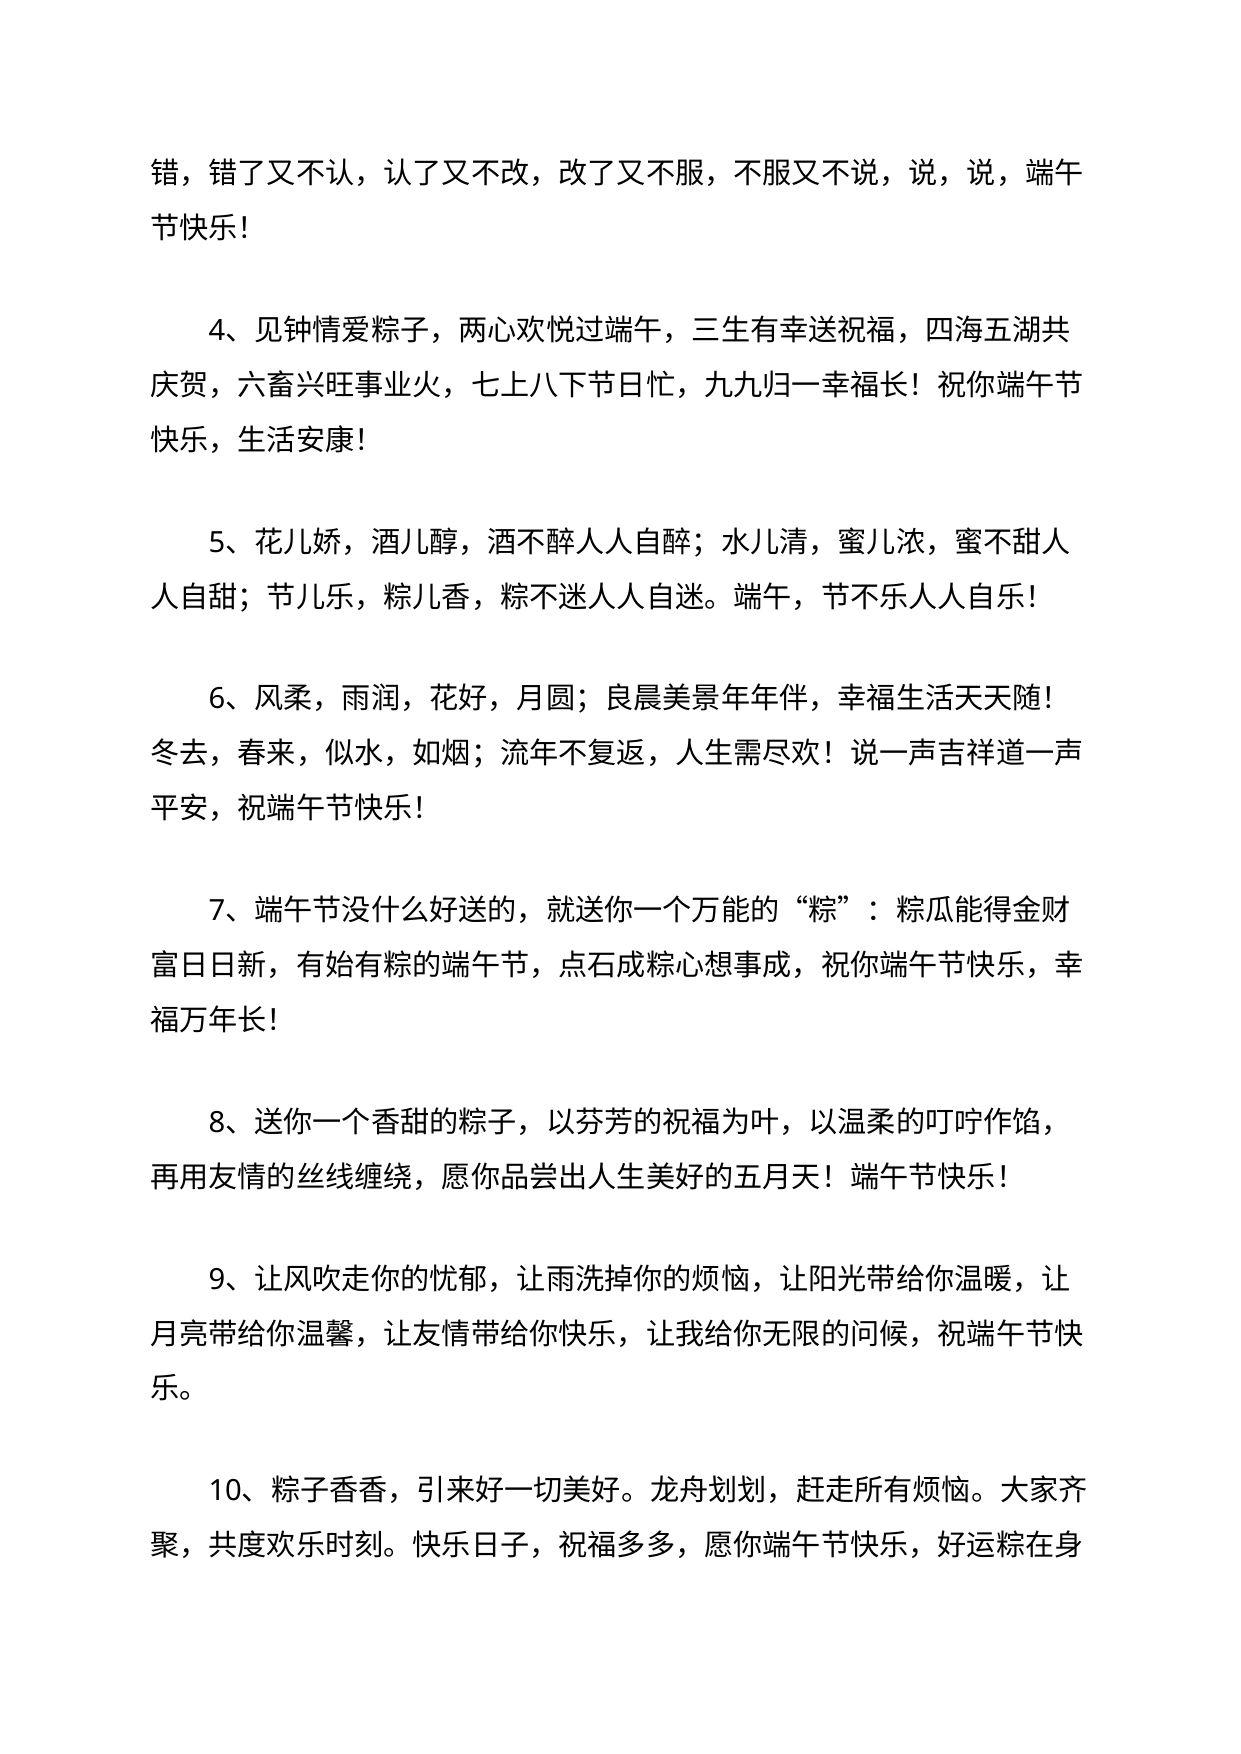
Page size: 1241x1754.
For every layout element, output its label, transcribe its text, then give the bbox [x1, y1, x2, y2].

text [150, 150, 1090, 247]
text 9、让风吹走你的忧郁，让雨洗掉你的烦恼，让阳光带给你温暖，让月亮带给你温馨，让友情带给你快乐，让我给你无限的问候，祝端午节快乐。 [150, 1255, 1090, 1407]
text 6、风柔，雨润，花好，月圆；良晨美景年年伴，幸福生活天天随！冬去，春来，似水，如烟；流年不复返，人生需尽欢！说一声吉祥道一声平安，祝端午节快乐！ [150, 675, 1090, 827]
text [150, 1467, 1090, 1564]
text 4、见钟情爱粽子，两心欢悦过端午，三生有幸送祝福，四海五湖共庆贺，六畜兴旺事业火，七上八下节日忙，九九归一幸福长！祝你端午节快乐，生活安康！ [150, 307, 1090, 459]
text 8、送你一个香甜的粽子，以芬芳的祝福为叶，以温柔的叮咛作馅，再用友情的丝线缠绕，愿你品尝出人生美好的五月天！端午节快乐！ [150, 1098, 1090, 1196]
text 5、花儿娇，酒儿醇，酒不醉人人自醉；水儿清，蜜儿浓，蜜不甜人人自甜；节儿乐，粽儿香，粽不迷人人自迷。端午，节不乐人人自乐！ [150, 518, 1090, 616]
text 7、端午节没什么好送的，就送你一个万能的“粽”：粽瓜能得金财富日日新，有始有粽的端午节，点石成粽心想事成，祝你端午节快乐，幸福万年长！ [150, 887, 1090, 1039]
